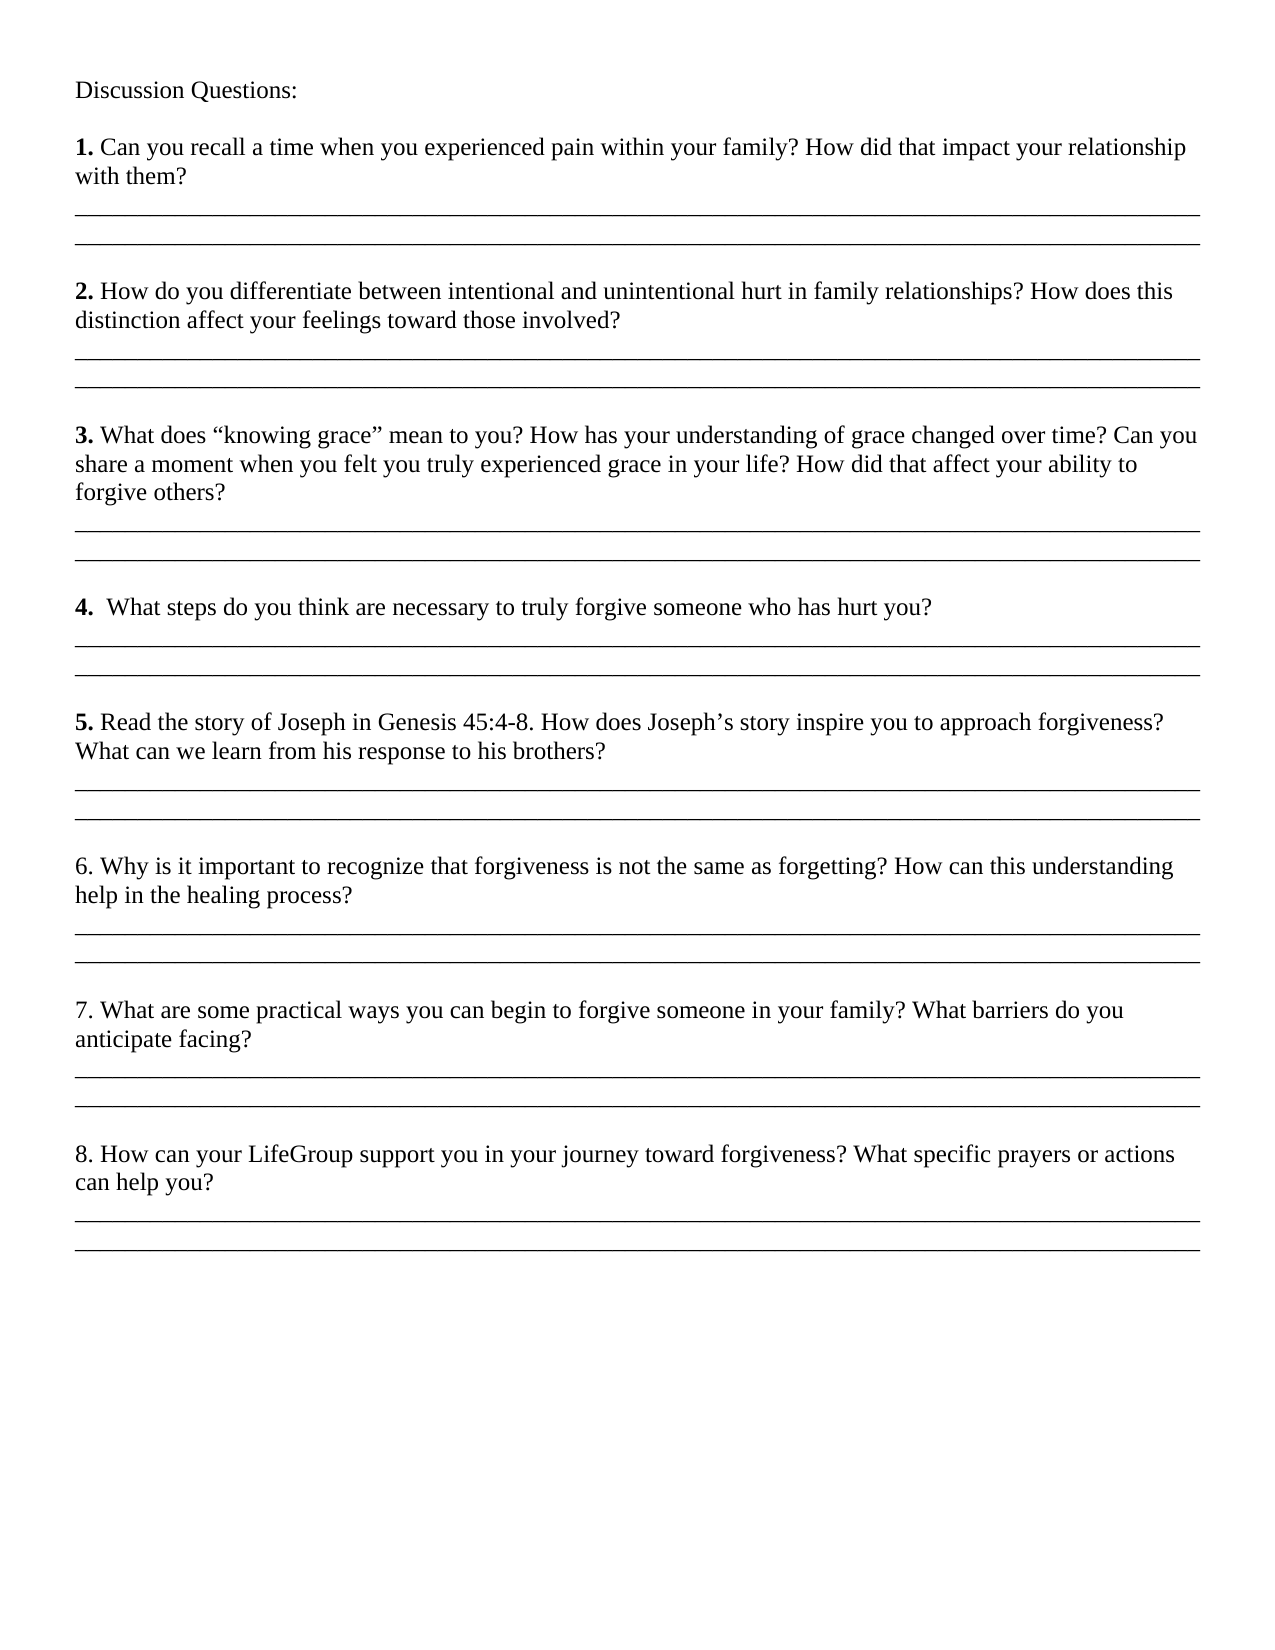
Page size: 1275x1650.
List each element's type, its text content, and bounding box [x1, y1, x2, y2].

text 2. How do you differentiate between intentional and unintentional hurt in family relationships? How does this distinction affect your feelings toward those involved? [75, 276, 1200, 334]
text 5. Read the story of Joseph in Genesis 45:4-8. How does Joseph’s story inspire you to approach forgiveness? What can we learn from his response to his brothers? [75, 707, 1200, 765]
text Discussion Questions: [75, 75, 1200, 104]
text 4. What steps do you think are necessary to truly forgive someone who has hurt you? [75, 592, 1200, 621]
text 1. Can you recall a time when you experienced pain within your family? How did that impact your relationship with them? [75, 132, 1200, 190]
text 6. Why is it important to recognize that forgiveness is not the same as forgetting? How can this understanding help in the healing process? [75, 851, 1200, 909]
text 3. What does “knowing grace” mean to you? How has your understanding of grace changed over time? Can you share a moment when you felt you truly experienced grace in your life? How did that affect your ability to forgive others? [75, 420, 1200, 506]
text 8. How can your LifeGroup support you in your journey toward forgiveness? What specific prayers or actions can help you? [75, 1139, 1200, 1196]
text 7. What are some practical ways you can begin to forgive someone in your family? What barriers do you anticipate facing? [75, 995, 1200, 1052]
